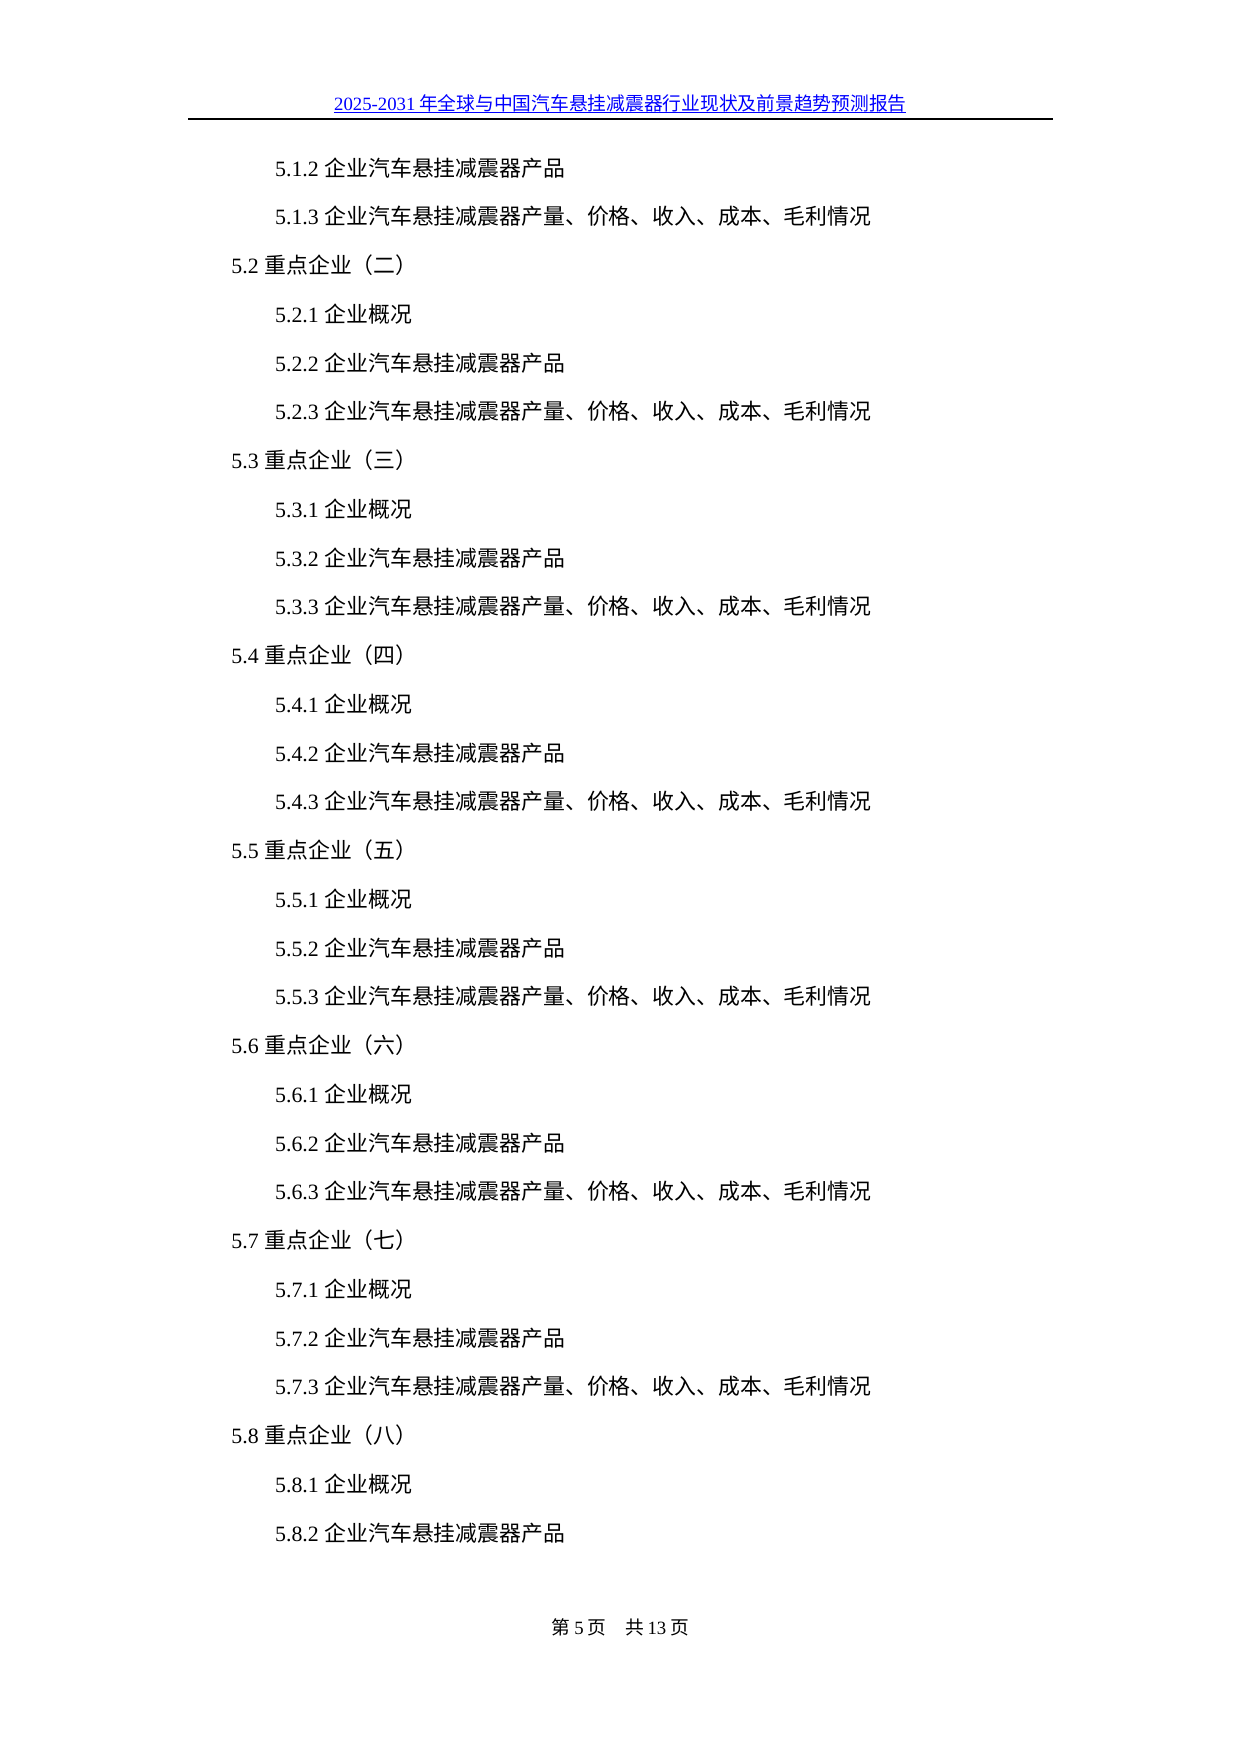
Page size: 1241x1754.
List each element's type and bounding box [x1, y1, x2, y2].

text [187, 150, 1053, 1548]
